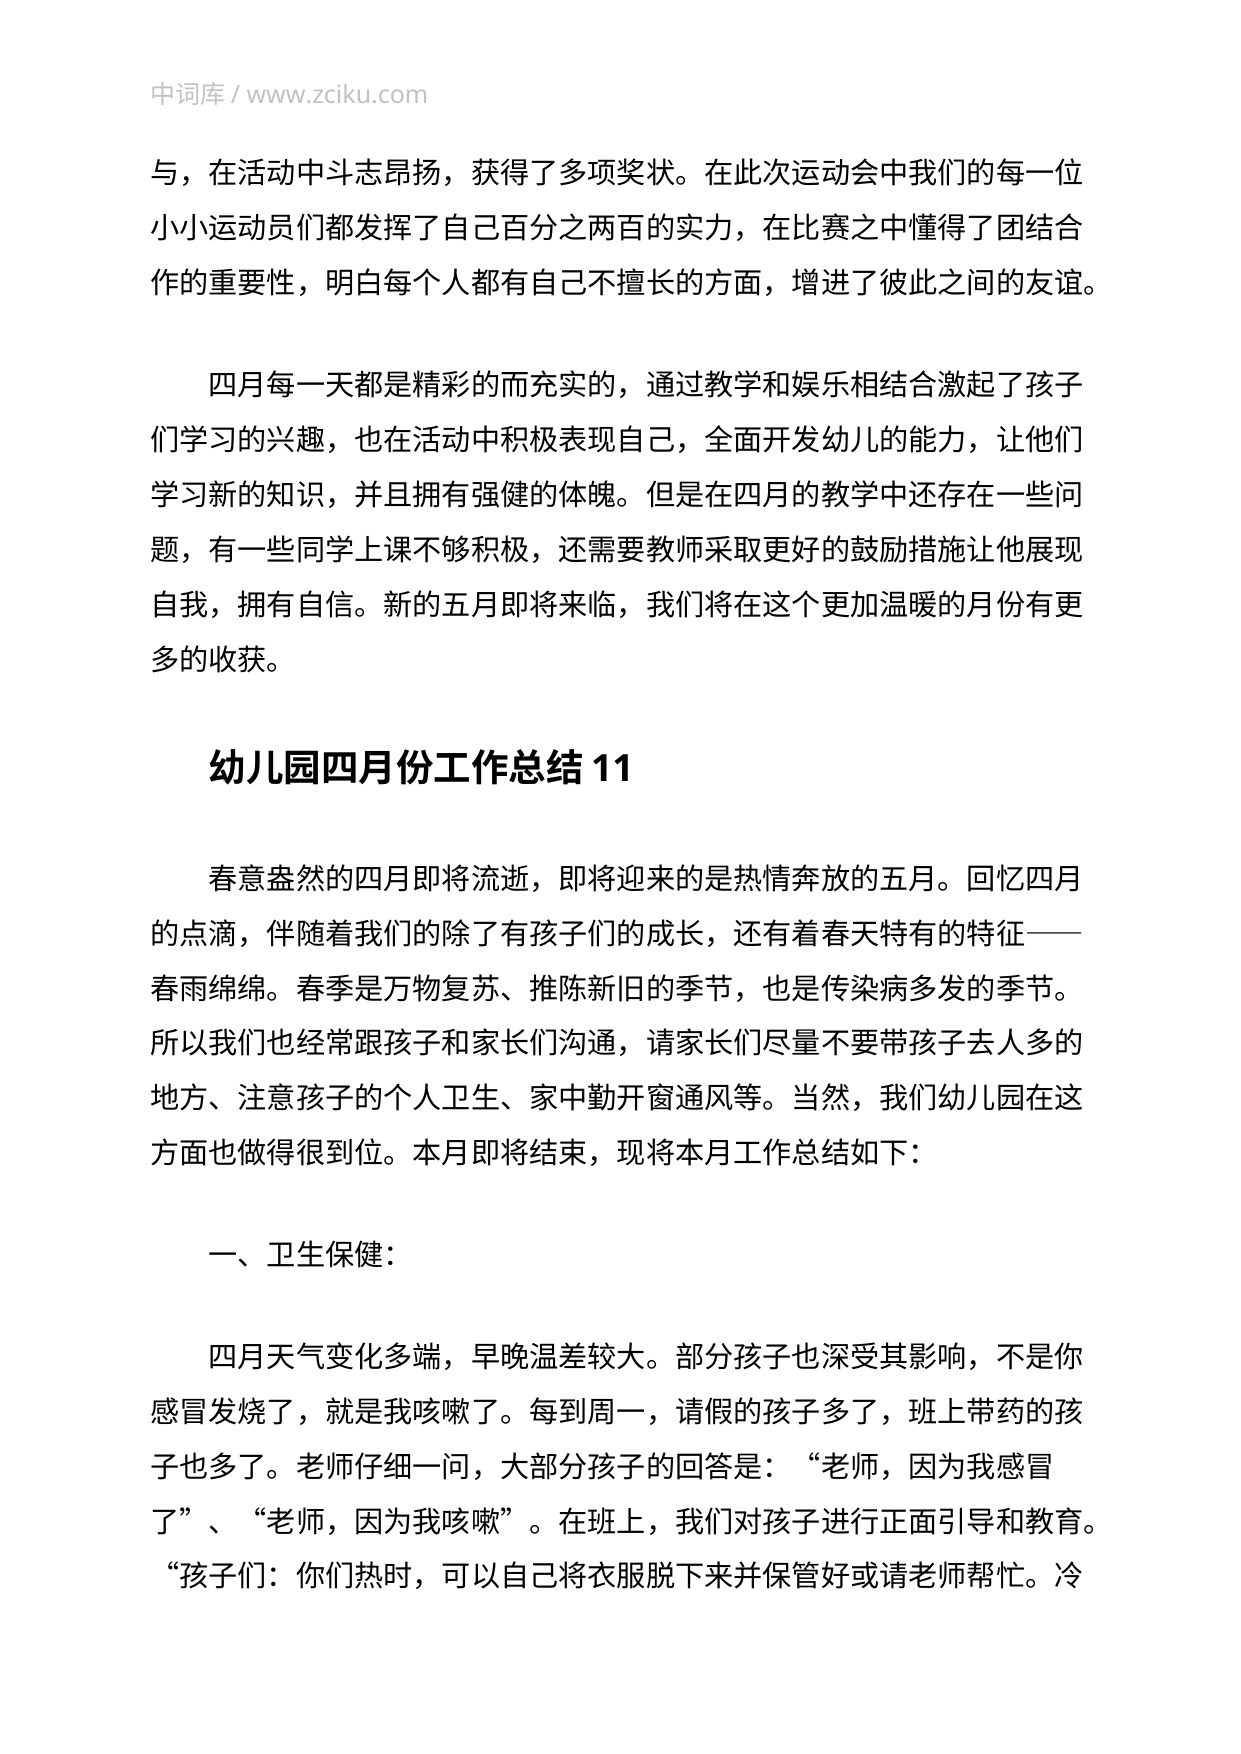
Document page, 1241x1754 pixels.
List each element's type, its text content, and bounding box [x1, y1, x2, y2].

text 四月每一天都是精彩的而充实的，通过教学和娱乐相结合激起了孩子们学习的兴趣，也在活动中积极表现自己，全面开发幼儿的能力，让他们学习新的知识，并且拥有强健的体魄。但是在四月的教学中还存在一些问题，有一些同学上课不够积极，还需要教师采取更好的鼓励措施让他展现自我，拥有自信。新的五月即将来临，我们将在这个更加温暖的月份有更多的收获。 [150, 362, 1090, 678]
text 春意盎然的四月即将流逝，即将迎来的是热情奔放的五月。回忆四月的点滴，伴随着我们的除了有孩子们的成长，还有着春天特有的特征——春雨绵绵。春季是万物复苏、推陈新旧的季节，也是传染病多发的季节。所以我们也经常跟孩子和家长们沟通，请家长们尽量不要带孩子去人多的地方、注意孩子的个人卫生、家中勤开窗通风等。当然，我们幼儿园在这方面也做得很到位。本月即将结束，现将本月工作总结如下： [150, 855, 1090, 1172]
text 幼儿园四月份工作总结11 [150, 738, 1090, 792]
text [150, 150, 1090, 302]
text 一、卫生保健： [150, 1232, 1090, 1274]
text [150, 1333, 1090, 1595]
